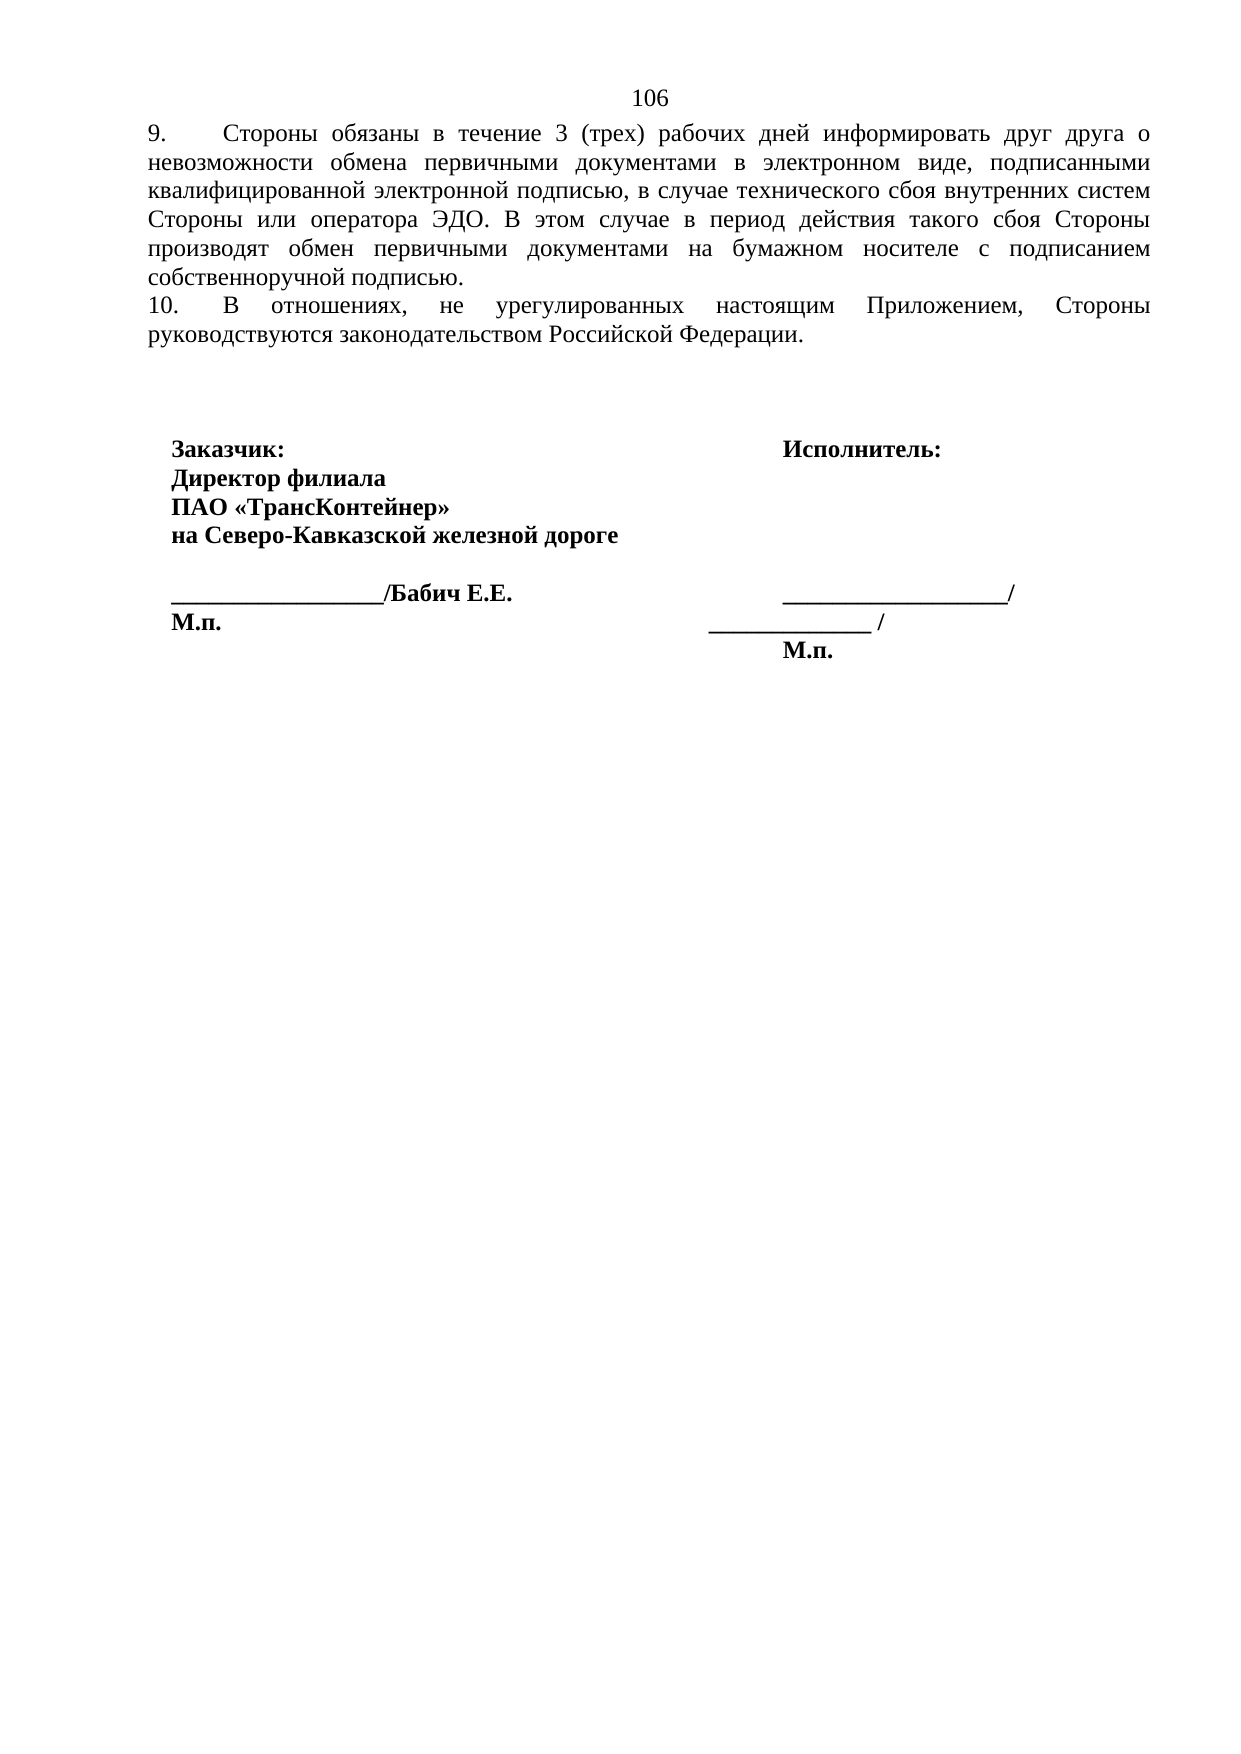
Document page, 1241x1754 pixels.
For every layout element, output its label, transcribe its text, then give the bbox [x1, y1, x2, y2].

list Стороны обязаны в течение 3 (трех) рабочих дней информировать друг друга о невозможности обмена первичными документами в электронном виде, подписанными квалифицированной электронной подписью, в случае технического сбоя внутренних систем Стороны или оператора ЭДО. В этом случае в период действия такого сбоя Стороны производят обмен первичными документами на бумажном носителе с подписанием собственноручной подписью. [148, 118, 1152, 291]
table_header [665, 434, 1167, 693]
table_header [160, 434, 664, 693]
list В отношениях, не урегулированных настоящим Приложением, Стороны руководствуются законодательством Российской Федерации. [148, 291, 1152, 348]
